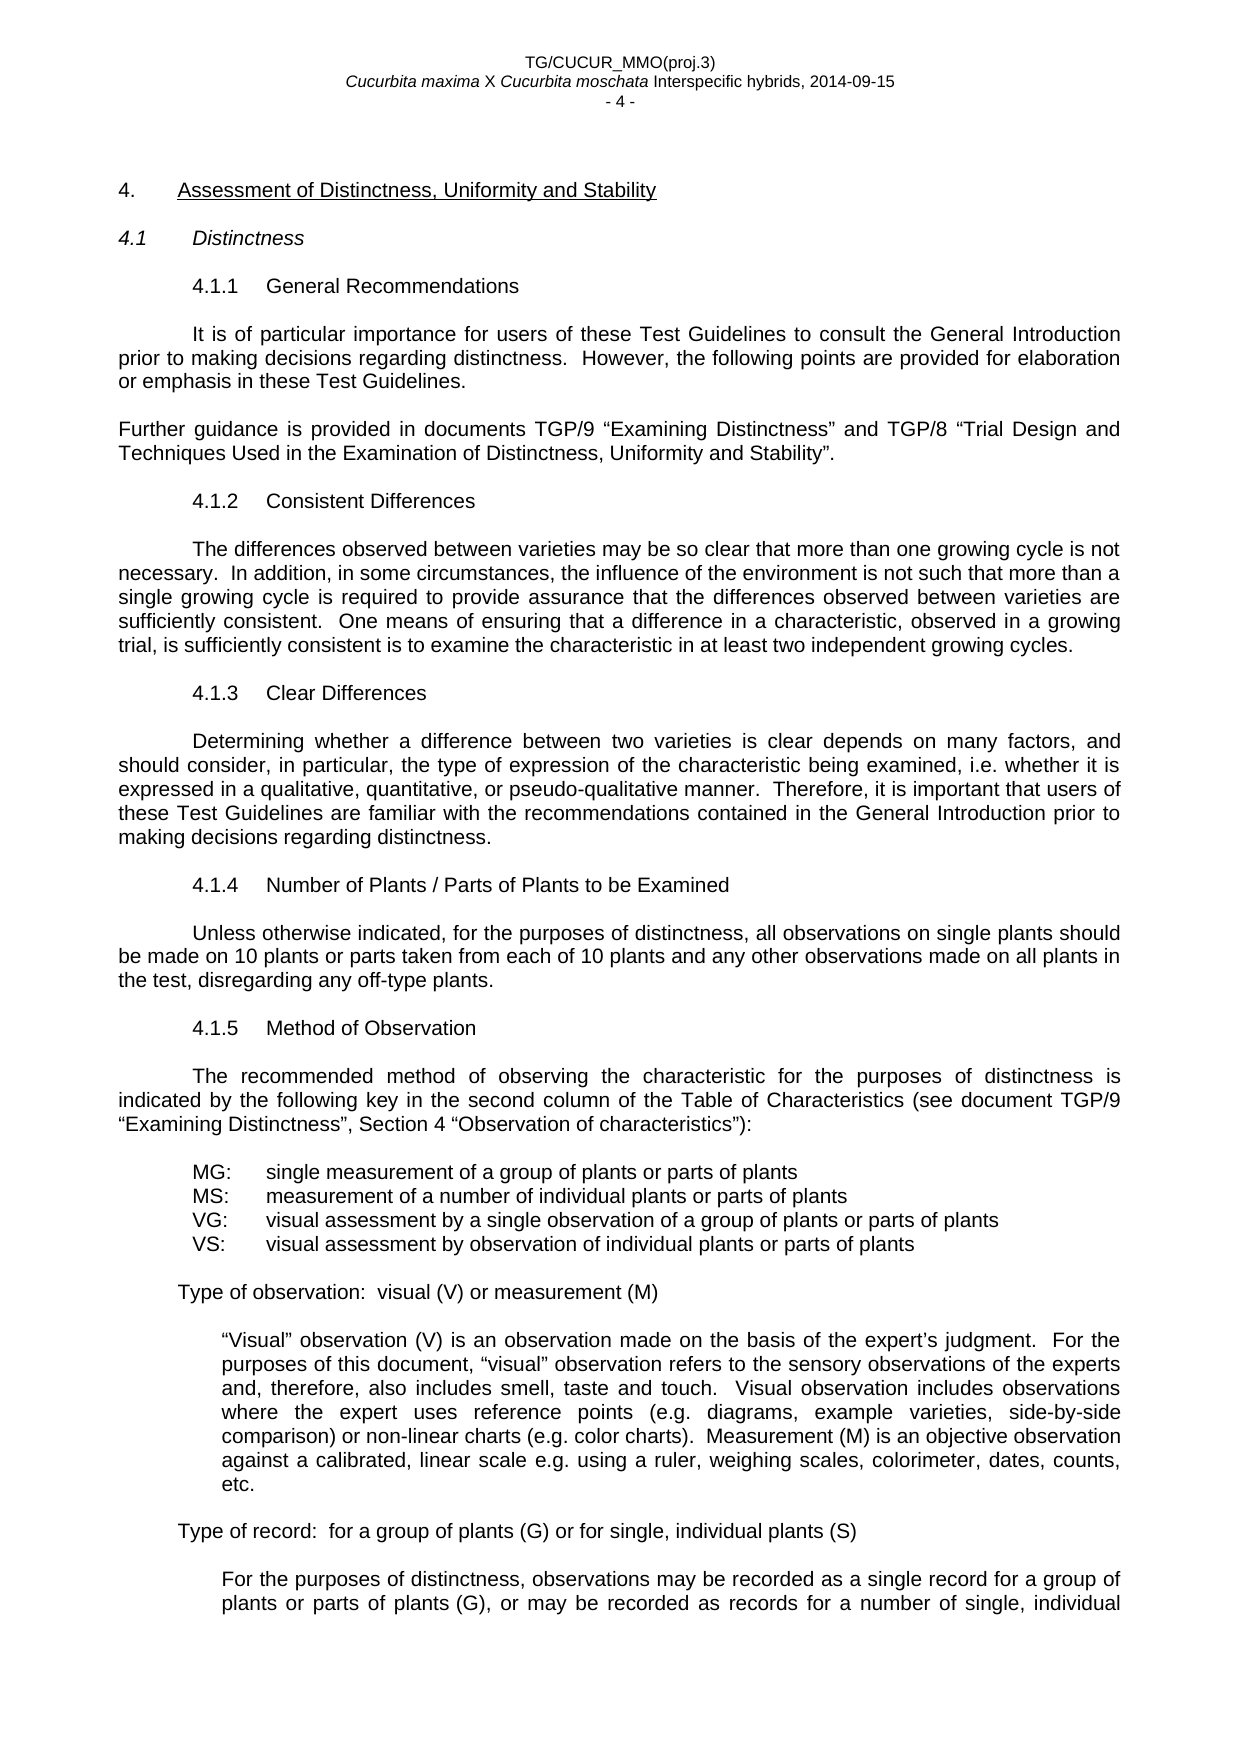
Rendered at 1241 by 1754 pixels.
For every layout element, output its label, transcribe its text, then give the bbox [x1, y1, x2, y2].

subtitle Assessment of Distinctness, Uniformity and Stability [118, 178, 1122, 202]
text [221, 1567, 1122, 1615]
text Unless otherwise indicated, for the purposes of distinctness, all observations on single plants should be made on 10 plants or parts taken from each of 10 plants and any other observations made on all plants in the test, disregarding any off-type plants. [118, 920, 1122, 992]
text VG: visual assessment by a single observation of a group of plants or parts of plants [192, 1208, 1122, 1232]
text Further guidance is provided in documents TGP/9 “Examining Distinctness” and TGP/8 “Trial Design and Techniques Used in the Examination of Distinctness, Uniformity and Stability”. [118, 417, 1122, 465]
text It is of particular importance for users of these Test Guidelines to consult the General Introduction prior to making decisions regarding distinctness. However, the following points are provided for elaboration or emphasis in these Test Guidelines. [118, 321, 1122, 393]
text The recommended method of observing the characteristic for the purposes of distinctness is indicated by the following key in the second column of the Table of Characteristics (see document TGP/9 “Examining Distinctness”, Section 4 “Observation of characteristics”): [118, 1064, 1122, 1136]
subtitle 4.1 Distinctness [118, 226, 1122, 249]
text The differences observed between varieties may be so clear that more than one growing cycle is not necessary. In addition, in some circumstances, the influence of the environment is not such that more than a single growing cycle is required to provide assurance that the differences observed between varieties are sufficiently consistent. One means of ensuring that a difference in a characteristic, observed in a growing trial, is sufficiently consistent is to examine the characteristic in at least two independent growing cycles. [118, 537, 1122, 657]
subtitle 4.1.4 Number of Plants / Parts of Plants to be Examined [118, 872, 1122, 896]
subtitle 4.1.2 Consistent Differences [118, 489, 1122, 513]
text Type of observation: visual (V) or measurement (M) [177, 1280, 1122, 1304]
text “Visual” observation (V) is an observation made on the basis of the expert’s judgment. For the purposes of this document, “visual” observation refers to the sensory observations of the experts and, therefore, also includes smell, taste and touch. Visual observation includes observations where the expert uses reference points (e.g. diagrams, example varieties, side-by-side comparison) or non-linear charts (e.g. color charts). Measurement (M) is an objective observation against a calibrated, linear scale e.g. using a ruler, weighing scales, colorimeter, dates, counts, etc. [221, 1328, 1122, 1495]
subtitle 4.1.3 Clear Differences [118, 681, 1122, 705]
subtitle 4.1.5 Method of Observation [118, 1016, 1122, 1040]
text MG: single measurement of a group of plants or parts of plants [192, 1160, 1122, 1184]
text VS: visual assessment by observation of individual plants or parts of plants [192, 1232, 1122, 1256]
subtitle 4.1.1 General Recommendations [118, 273, 1122, 297]
text Type of record: for a group of plants (G) or for single, individual plants (S) [177, 1519, 1122, 1543]
text Determining whether a difference between two varieties is clear depends on many factors, and should consider, in particular, the type of expression of the characteristic being examined, i.e. whether it is expressed in a qualitative, quantitative, or pseudo-qualitative manner. Therefore, it is important that users of these Test Guidelines are familiar with the recommendations contained in the General Introduction prior to making decisions regarding distinctness. [118, 729, 1122, 848]
text MS: measurement of a number of individual plants or parts of plants [192, 1184, 1122, 1208]
